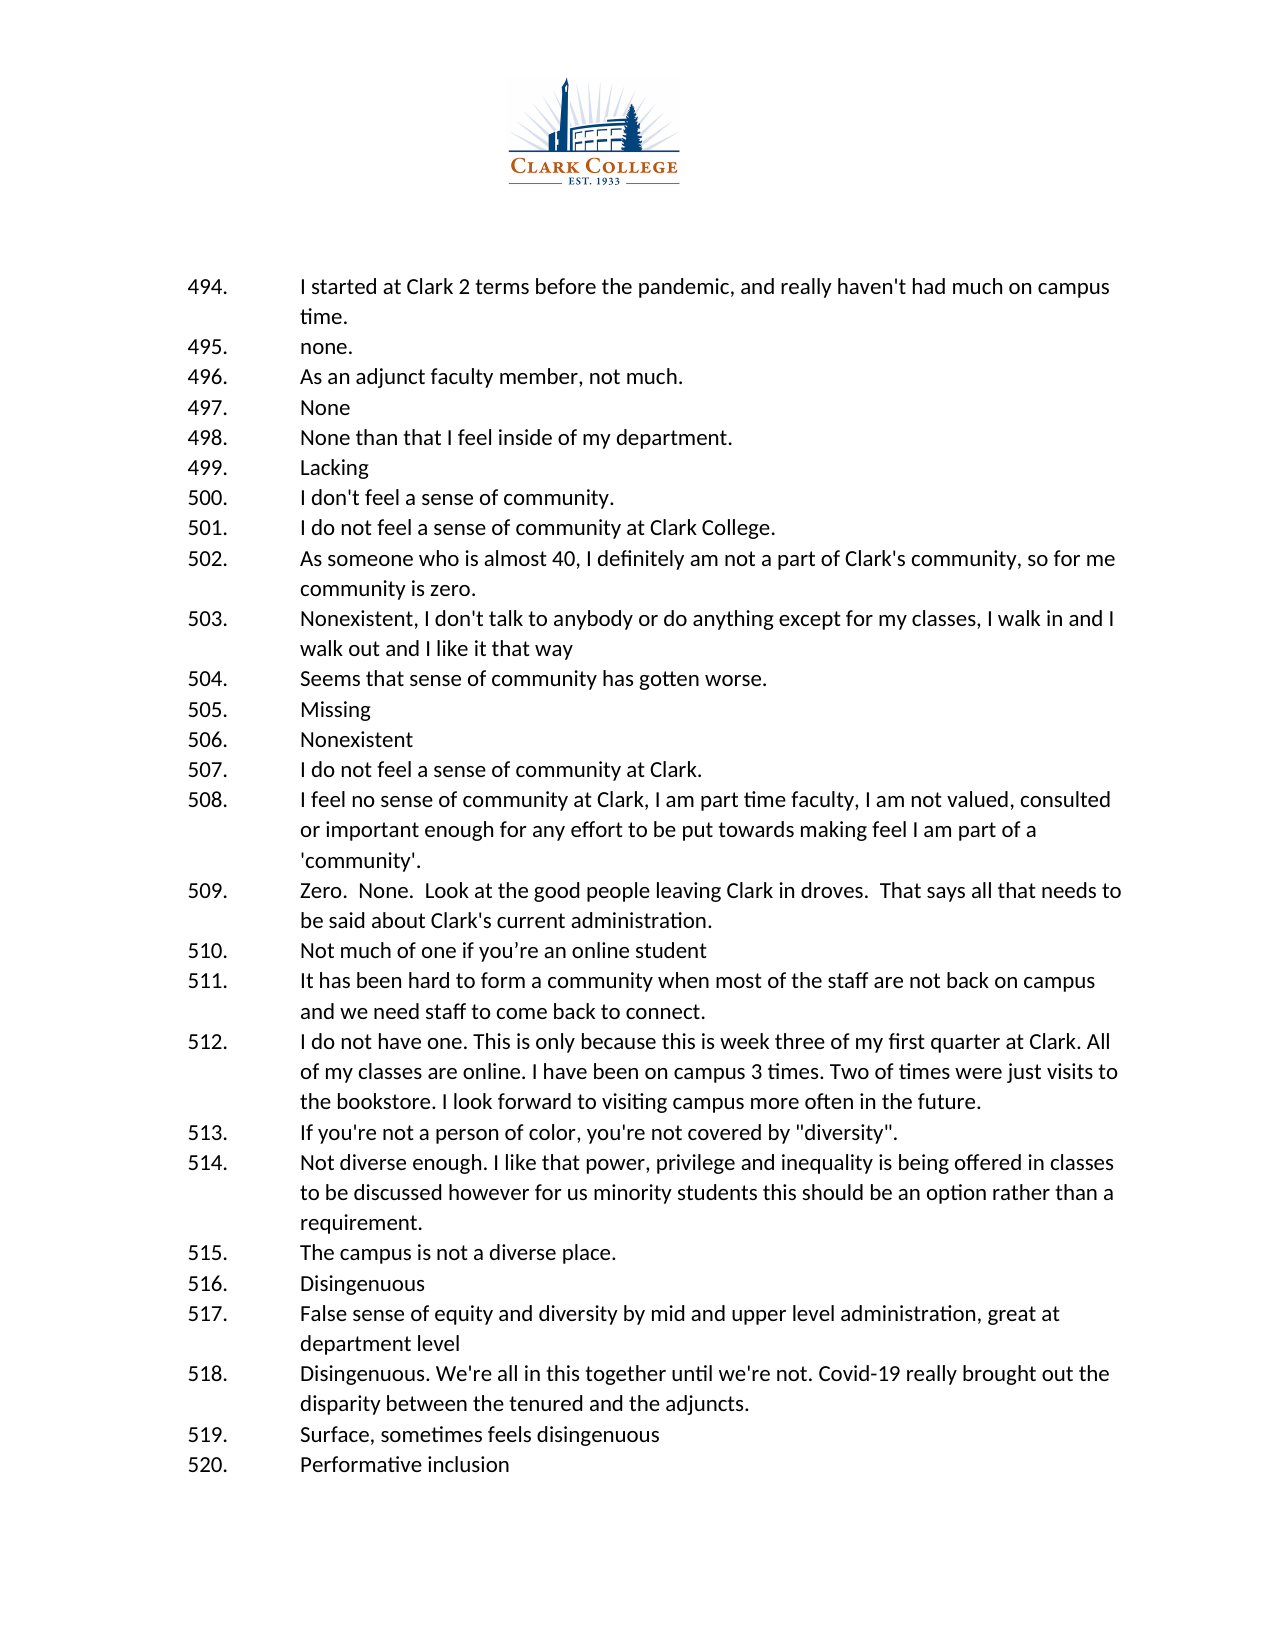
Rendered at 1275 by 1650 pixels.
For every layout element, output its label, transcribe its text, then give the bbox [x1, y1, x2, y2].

list I do not have one. This is only because this is week three of my first quarter at Clark. All of my classes are online. I have been on campus 3 times. Two of times were just visits to the bookstore. I look forward to visiting campus more often in the future. [187, 1027, 1125, 1115]
list Disingenuous. We're all in this together until we're not. Covid-19 really brought out the disparity between the tenured and the adjuncts. [187, 1359, 1125, 1417]
list I don't feel a sense of community. [187, 483, 1125, 511]
list Disingenuous [187, 1269, 1125, 1297]
list Performative inclusion [187, 1450, 1125, 1478]
list I feel no sense of community at Clark, I am part time faculty, I am not valued, consulted or important enough for any effort to be put towards making feel I am part of a 'community'. [187, 785, 1125, 874]
list Surface, sometimes feels disingenuous [187, 1420, 1125, 1448]
list Not much of one if you’re an online student [187, 936, 1125, 964]
list None [187, 393, 1125, 421]
list Nonexistent [187, 725, 1125, 753]
list Lacking [187, 453, 1125, 481]
list As an adjunct faculty member, not much. [187, 362, 1125, 390]
list none. [187, 332, 1125, 360]
list I do not feel a sense of community at Clark. [187, 755, 1125, 783]
picture [506, 75, 681, 187]
list I do not feel a sense of community at Clark College. [187, 513, 1125, 541]
list As someone who is almost 40, I definitely am not a part of Clark's community, so for me community is zero. [187, 544, 1125, 602]
list The campus is not a diverse place. [187, 1238, 1125, 1266]
list Zero. None. Look at the good people leaving Clark in droves. That says all that needs to be said about Clark's current administration. [187, 876, 1125, 934]
list None than that I feel inside of my department. [187, 423, 1125, 451]
list Missing [187, 695, 1125, 723]
list I started at Clark 2 terms before the pandemic, and really haven't had much on campus time. [187, 272, 1125, 330]
list Not diverse enough. I like that power, privilege and inequality is being offered in classes to be discussed however for us minority students this should be an option rather than a requirement. [187, 1148, 1125, 1236]
list Nonexistent, I don't talk to anybody or do anything except for my classes, I walk in and I walk out and I like it that way [187, 604, 1125, 662]
list False sense of equity and diversity by mid and upper level administration, great at department level [187, 1299, 1125, 1357]
list Seems that sense of community has gotten worse. [187, 664, 1125, 692]
list It has been hard to form a community when most of the staff are not back on campus and we need staff to come back to connect. [187, 967, 1125, 1025]
list If you're not a person of color, you're not covered by "diversity". [187, 1118, 1125, 1146]
